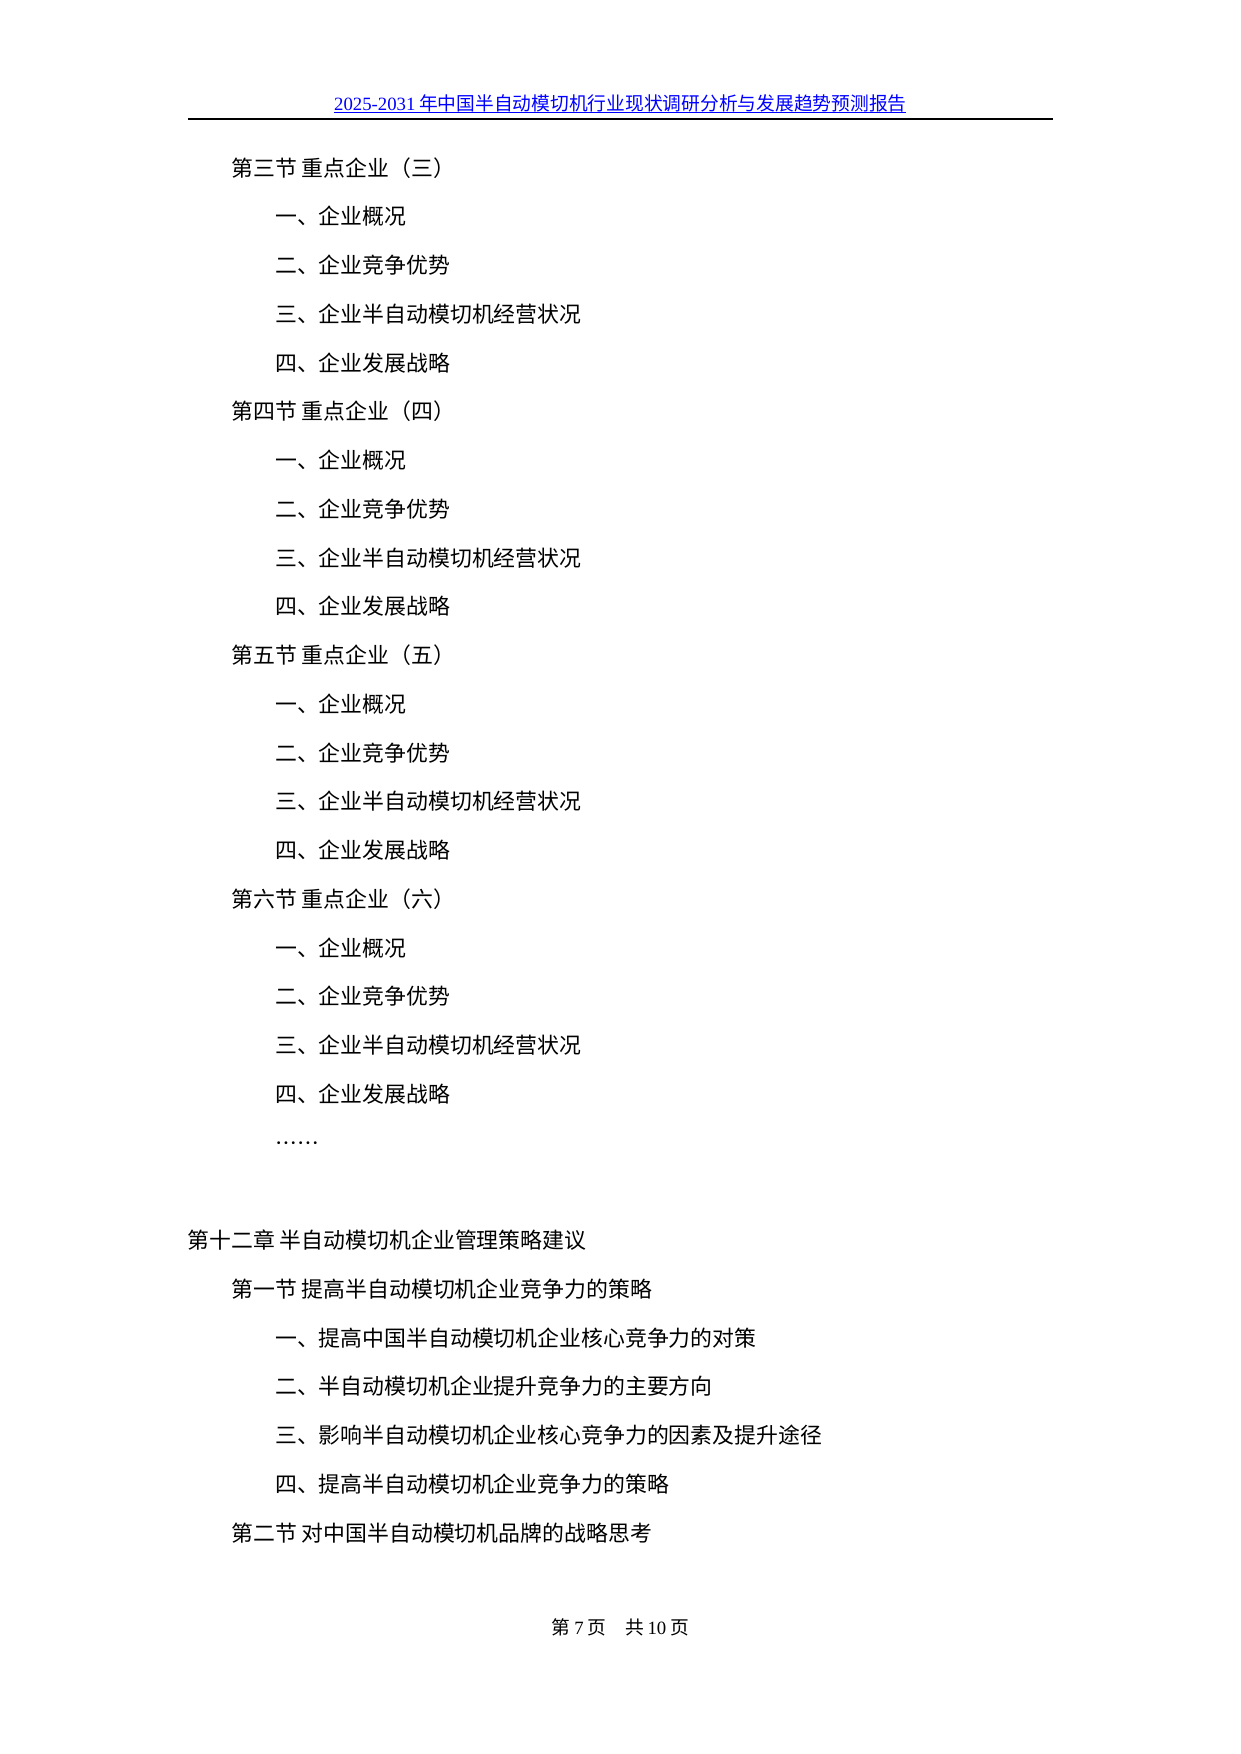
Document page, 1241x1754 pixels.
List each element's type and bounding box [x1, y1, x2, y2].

text [187, 150, 1053, 1548]
